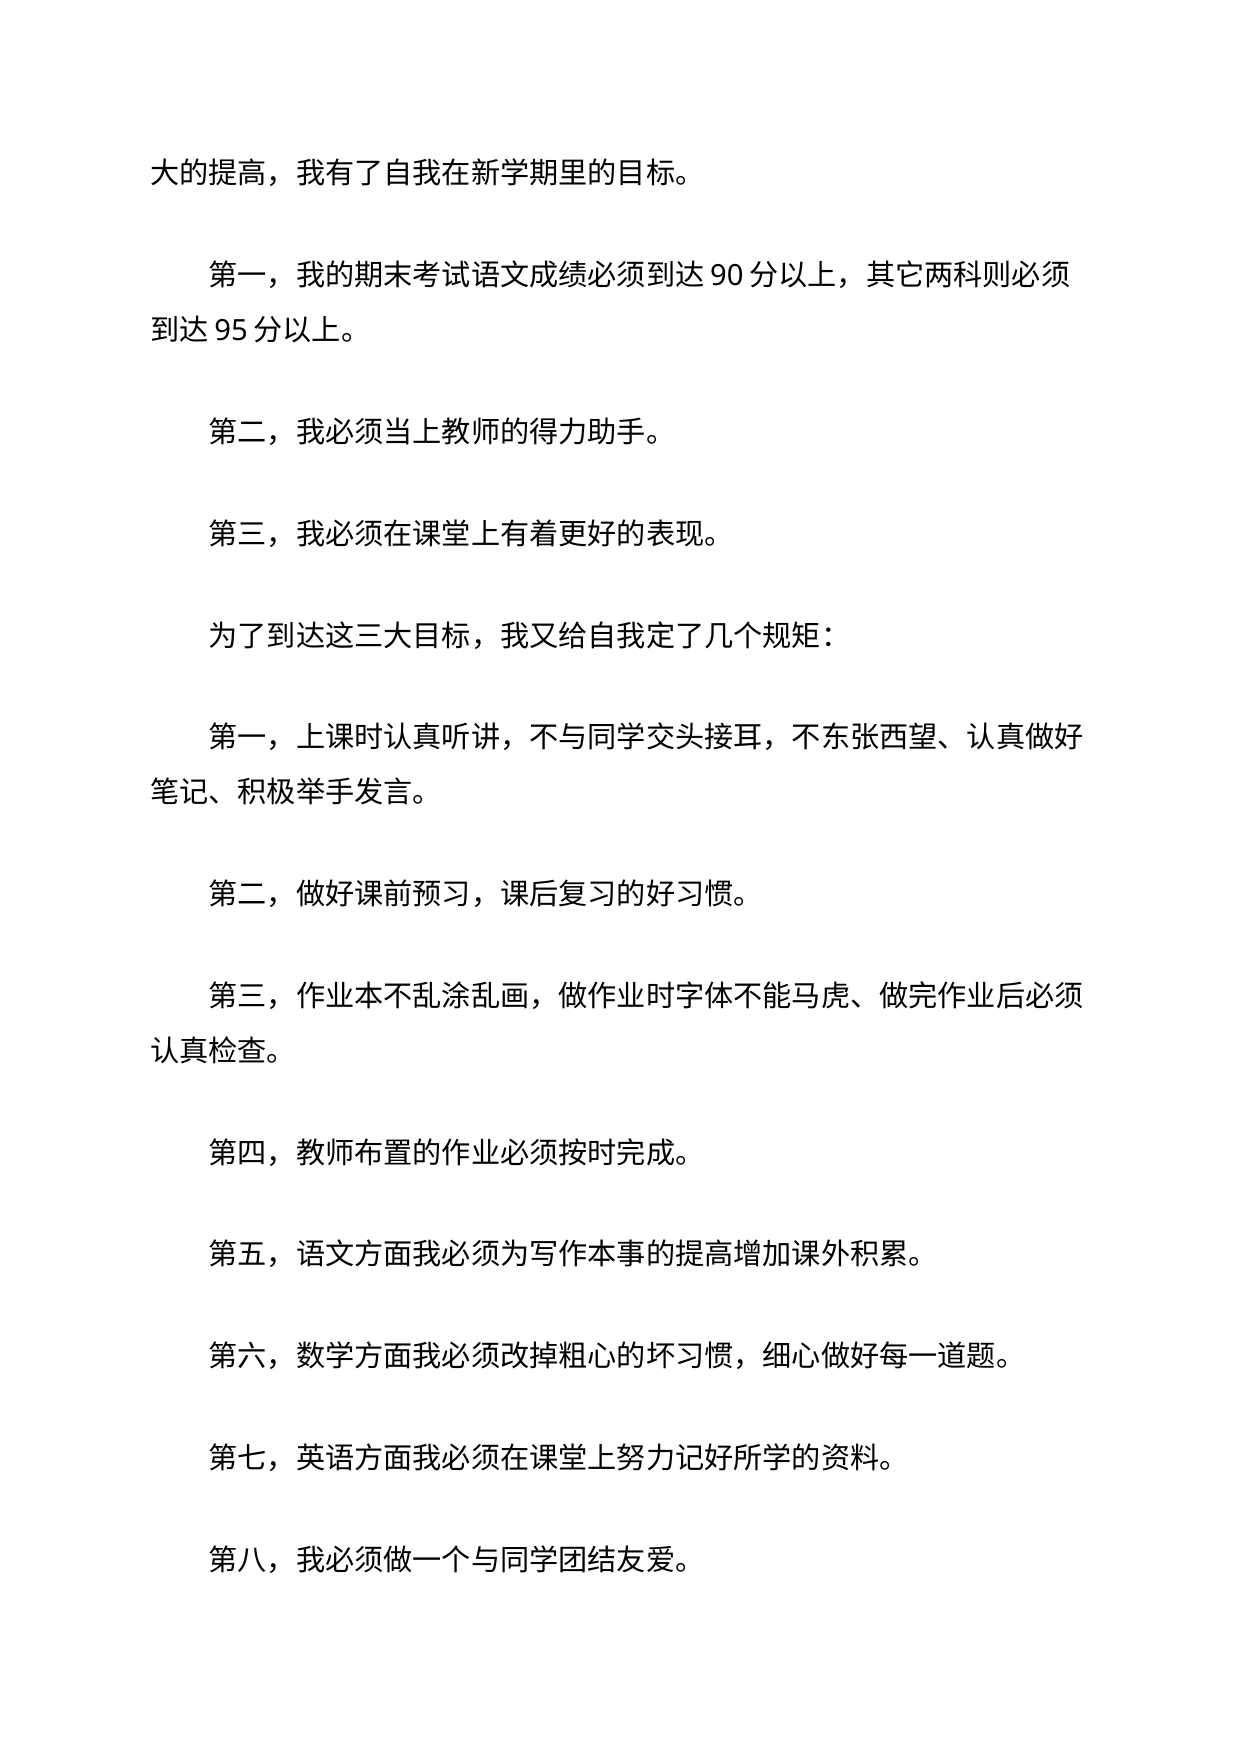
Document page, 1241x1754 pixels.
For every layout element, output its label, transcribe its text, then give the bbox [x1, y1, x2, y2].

text 为了到达这三大目标，我又给自我定了几个规矩： [150, 612, 1090, 654]
text 第二，做好课前预习，课后复习的好习惯。 [150, 871, 1090, 913]
text 第四，教师布置的作业必须按时完成。 [150, 1129, 1090, 1171]
text 第三，作业本不乱涂乱画，做作业时字体不能马虎、做完作业后必须认真检查。 [150, 972, 1090, 1070]
text 第八，我必须做一个与同学团结友爱。 [150, 1536, 1090, 1578]
text 第一，我的期末考试语文成绩必须到达90分以上，其它两科则必须到达95分以上。 [150, 252, 1090, 349]
text 第三，我必须在课堂上有着更好的表现。 [150, 511, 1090, 553]
text 第五，语文方面我必须为写作本事的提高增加课外积累。 [150, 1231, 1090, 1273]
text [150, 150, 1090, 192]
text 第一，上课时认真听讲，不与同学交头接耳，不东张西望、认真做好笔记、积极举手发言。 [150, 714, 1090, 811]
text 第二，我必须当上教师的得力助手。 [150, 409, 1090, 451]
text 第六，数学方面我必须改掉粗心的坏习惯，细心做好每一道题。 [150, 1333, 1090, 1375]
text 第七，英语方面我必须在课堂上努力记好所学的资料。 [150, 1434, 1090, 1477]
